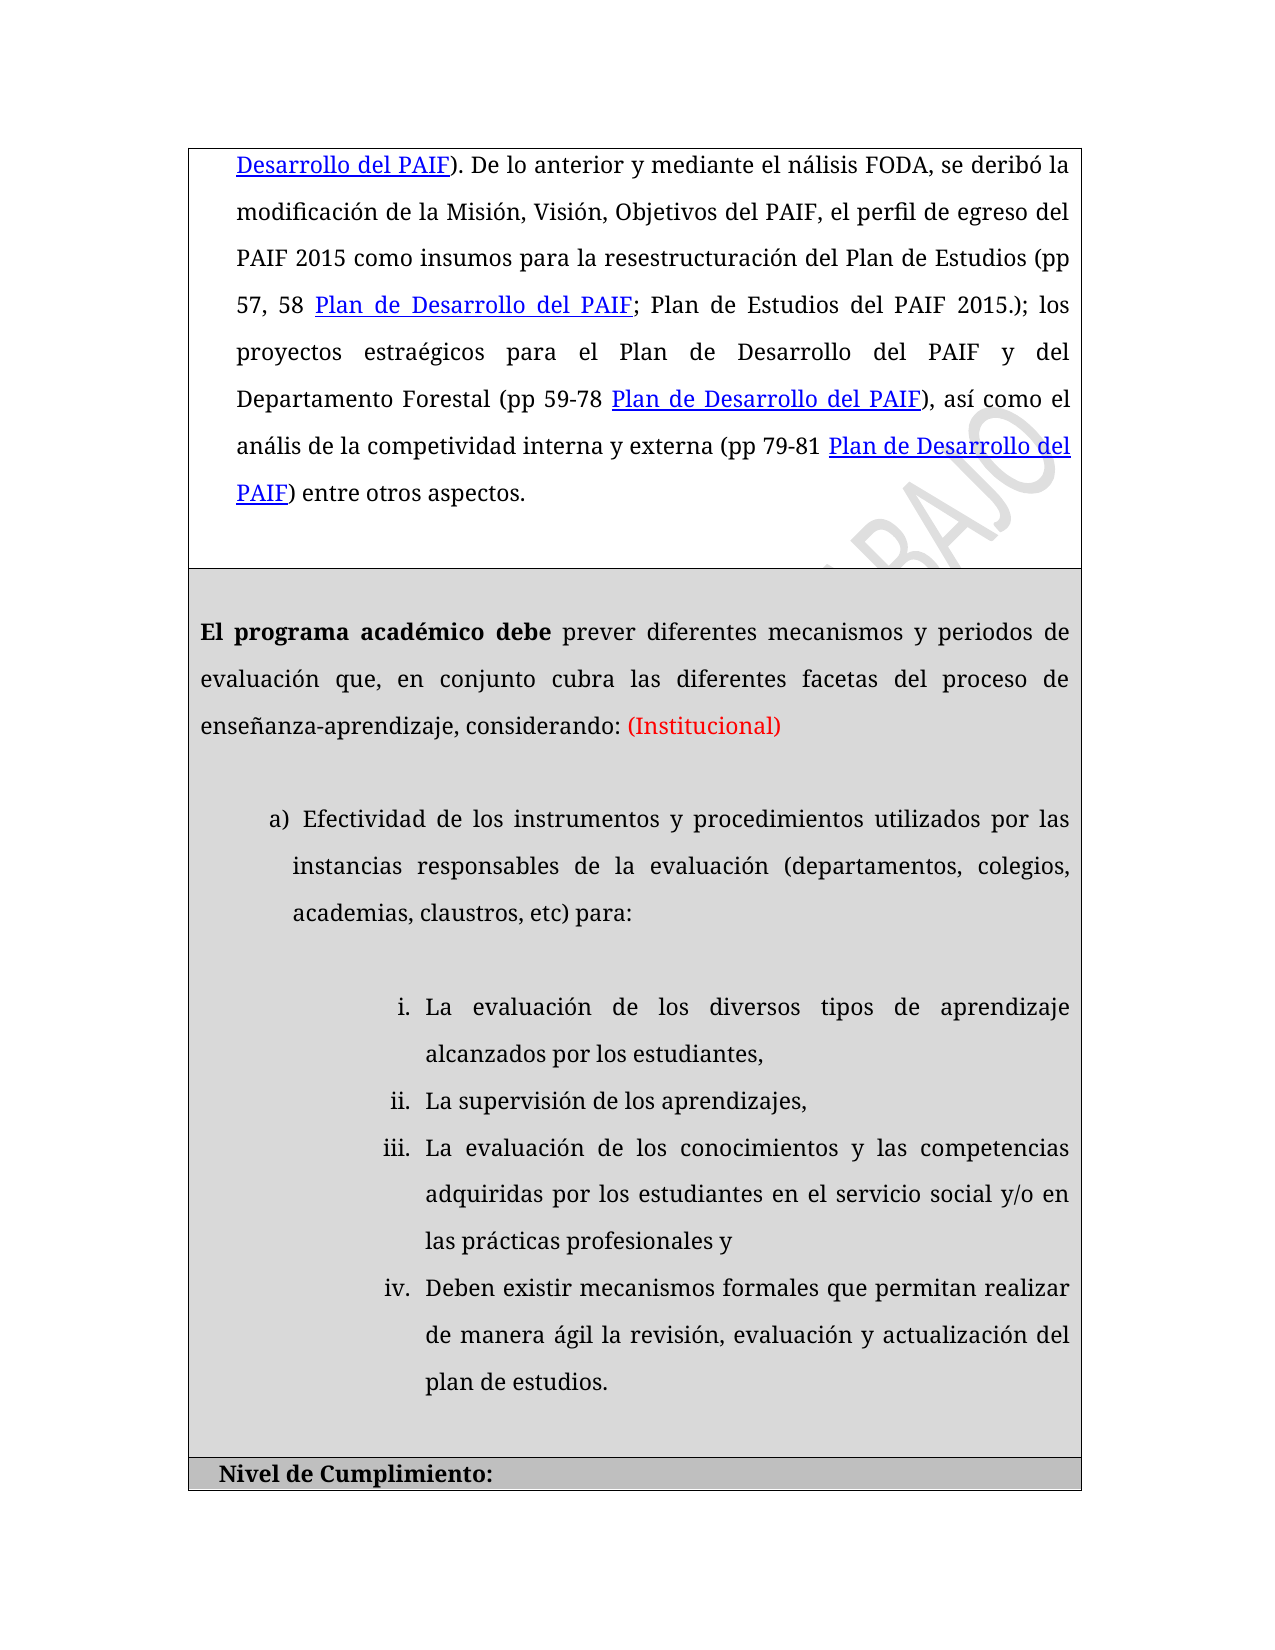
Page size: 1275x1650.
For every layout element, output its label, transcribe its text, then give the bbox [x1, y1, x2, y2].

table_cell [189, 149, 1081, 568]
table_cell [189, 1458, 1081, 1489]
table_cell El programa académico debe prever diferentes mecanismos y periodos de evaluación que, en conjunto cubra las diferentes facetas del proceso de enseñanza-aprendizaje, considerando: (Institucional) Efectividad de los instrumentos y procedimientos utilizados por las instancias responsables de la evaluación (departamentos, colegios, academias, claustros, etc) para: La evaluación de los diversos tipos de aprendizaje alcanzados por los estudiantes, La supervisión de los aprendizajes, La evaluación de los conocimientos y las competencias adquiridas por los estudiantes en el servicio social y/o en las prácticas profesionales y Deben existir mecanismos formales que permitan realizar de manera ágil la revisión, evaluación y actualización del plan de estudios. [189, 569, 1081, 1457]
